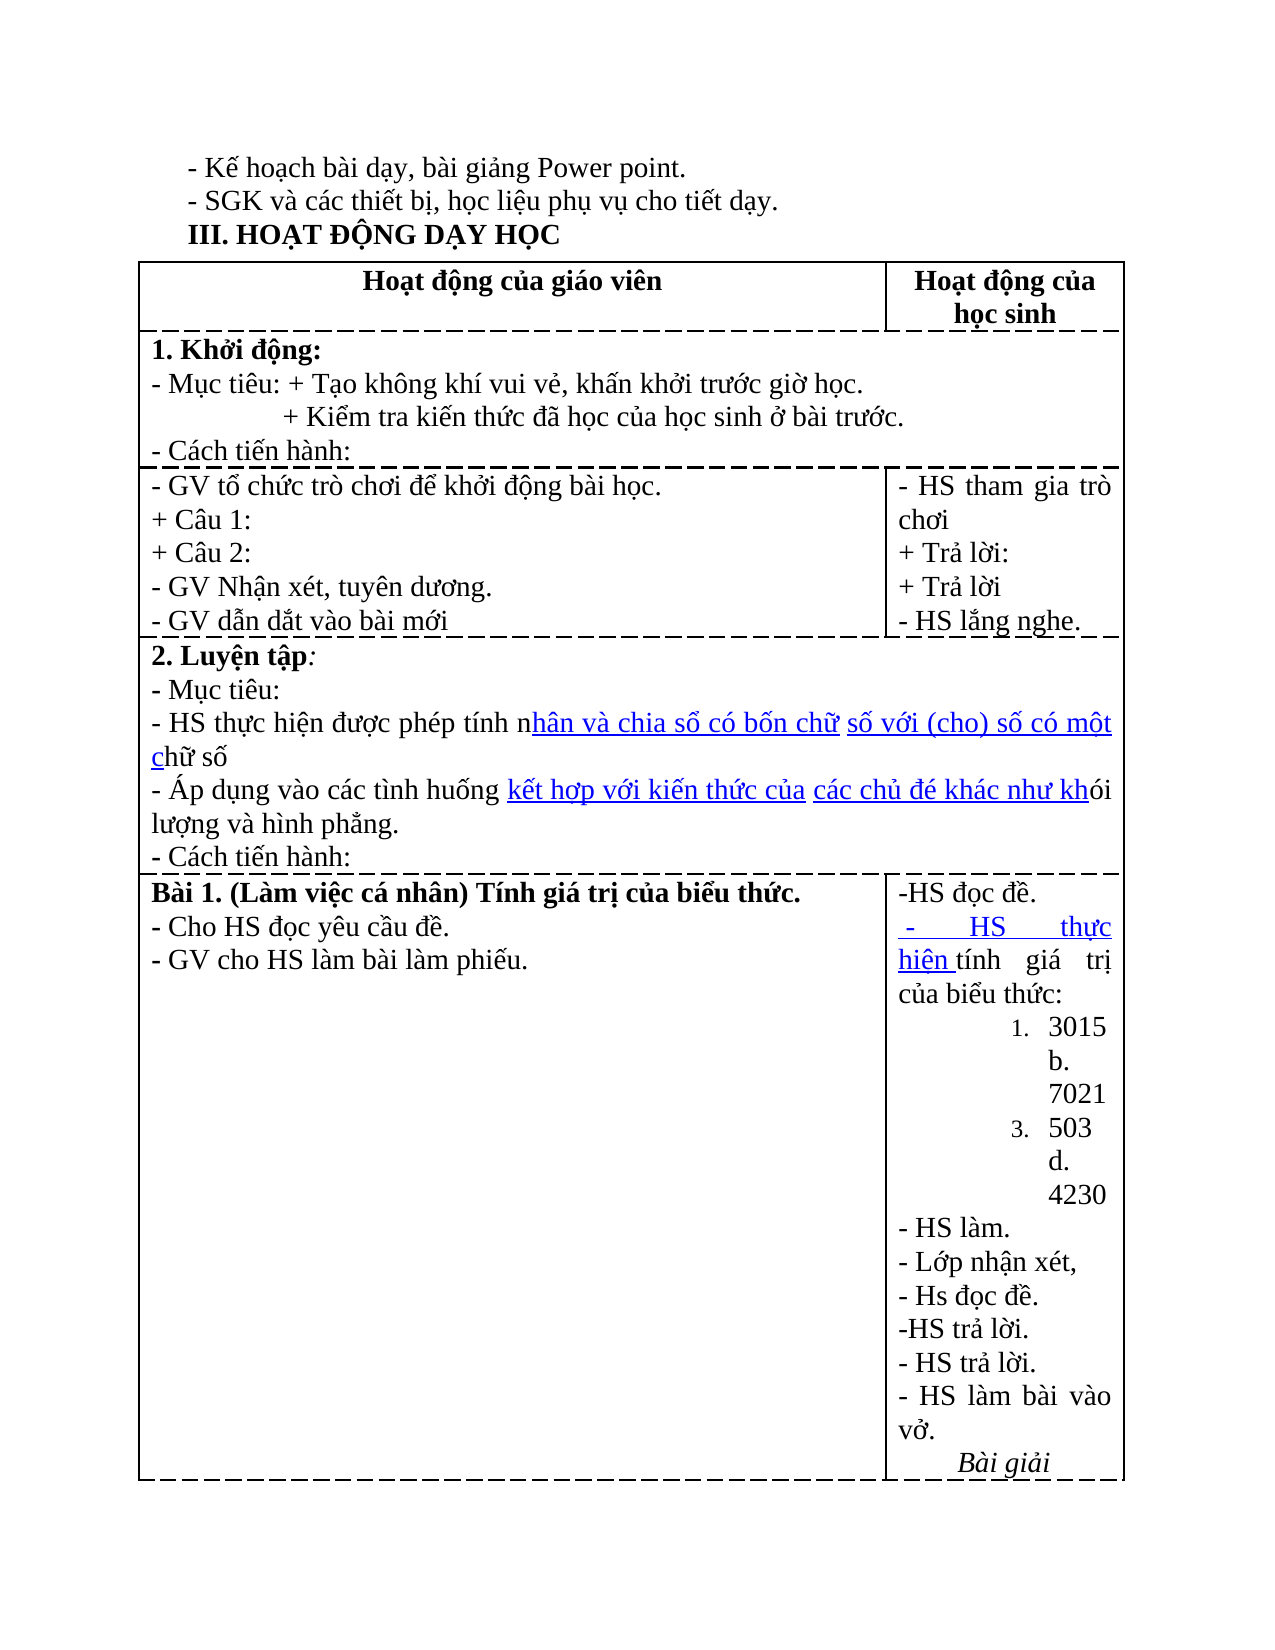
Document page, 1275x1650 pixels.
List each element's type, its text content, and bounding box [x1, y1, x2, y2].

text III. HOẠT ĐỘNG DẠY HỌC [150, 217, 1125, 251]
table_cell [887, 873, 1123, 1479]
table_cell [140, 873, 885, 1479]
table_cell 1. Khởi động: - Mục tiêu: + Tạo không khí vui vẻ, khấn khởi trước giờ học. + Kiểm tra kiến thức đã học của học sinh ở bài trước. - Cách tiến hành: [140, 330, 1123, 466]
text - Kế hoạch bài dạy, bài giảng Power point. [150, 150, 1125, 183]
text - SGK và các thiết bị, học liệu phụ vụ cho tiết dạy. [150, 183, 1125, 217]
table_header Hoạt động của giáo viên [140, 263, 885, 330]
table_cell - GV tổ chức trò chơi để khởi động bài học. + Câu 1: + Câu 2: - GV Nhận xét, tuyên dương. - GV dẫn dắt vào bài mới [140, 466, 885, 636]
table_header Hoạt động của học sinh [887, 263, 1123, 330]
table_cell 2. Luyện tập: - Mục tiêu: - HS thực hiện được phép tính nhân và chia sổ có bốn chữ số với (cho) số có một chữ số - Áp dụng vào các tình huống kết hợp với kiến thức của các chủ đé khác như khói lượng và hình phẳng. - Cách tiến hành: [140, 636, 1123, 873]
table_cell - HS tham gia trò chơi + Trả lời: + Trả lời - HS lắng nghe. [887, 466, 1123, 636]
